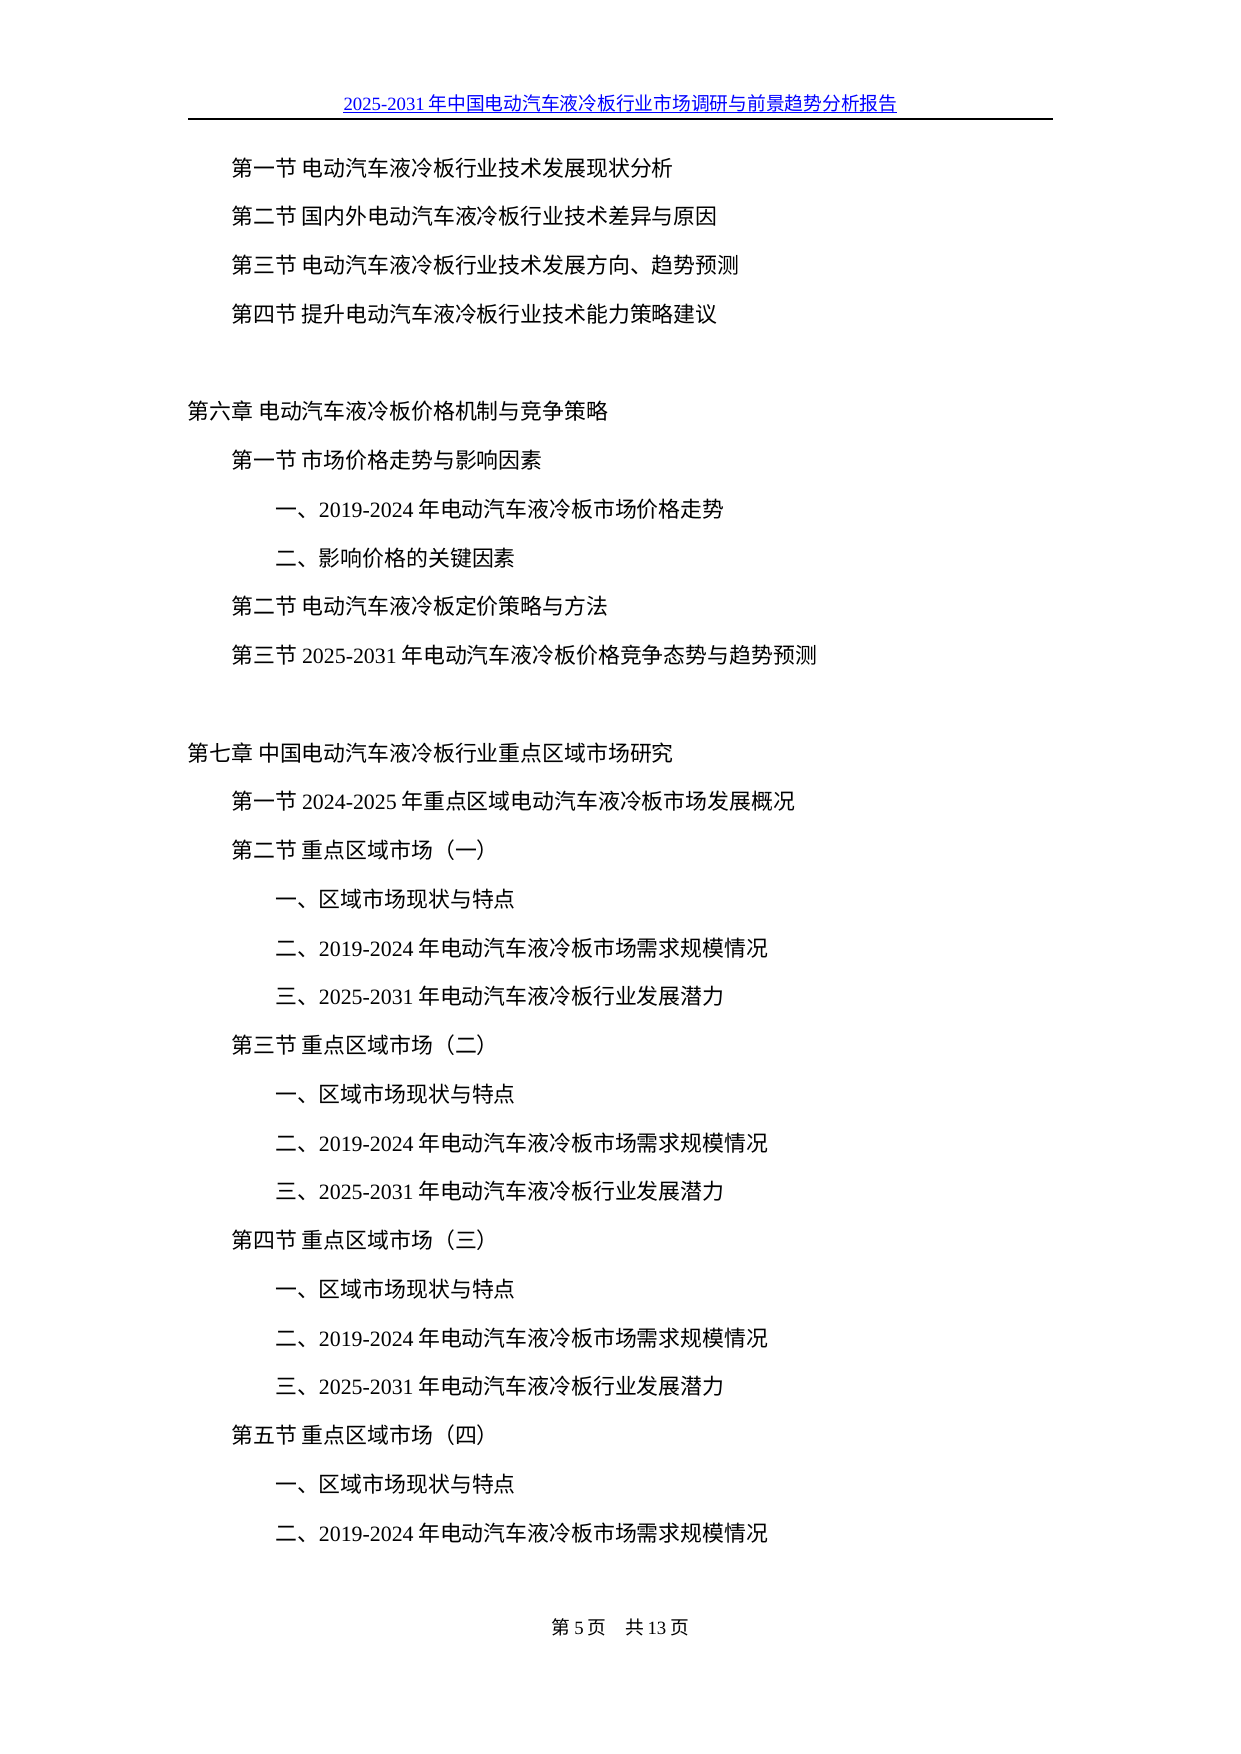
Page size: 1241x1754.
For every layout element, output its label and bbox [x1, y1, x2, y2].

text [187, 150, 1053, 1548]
